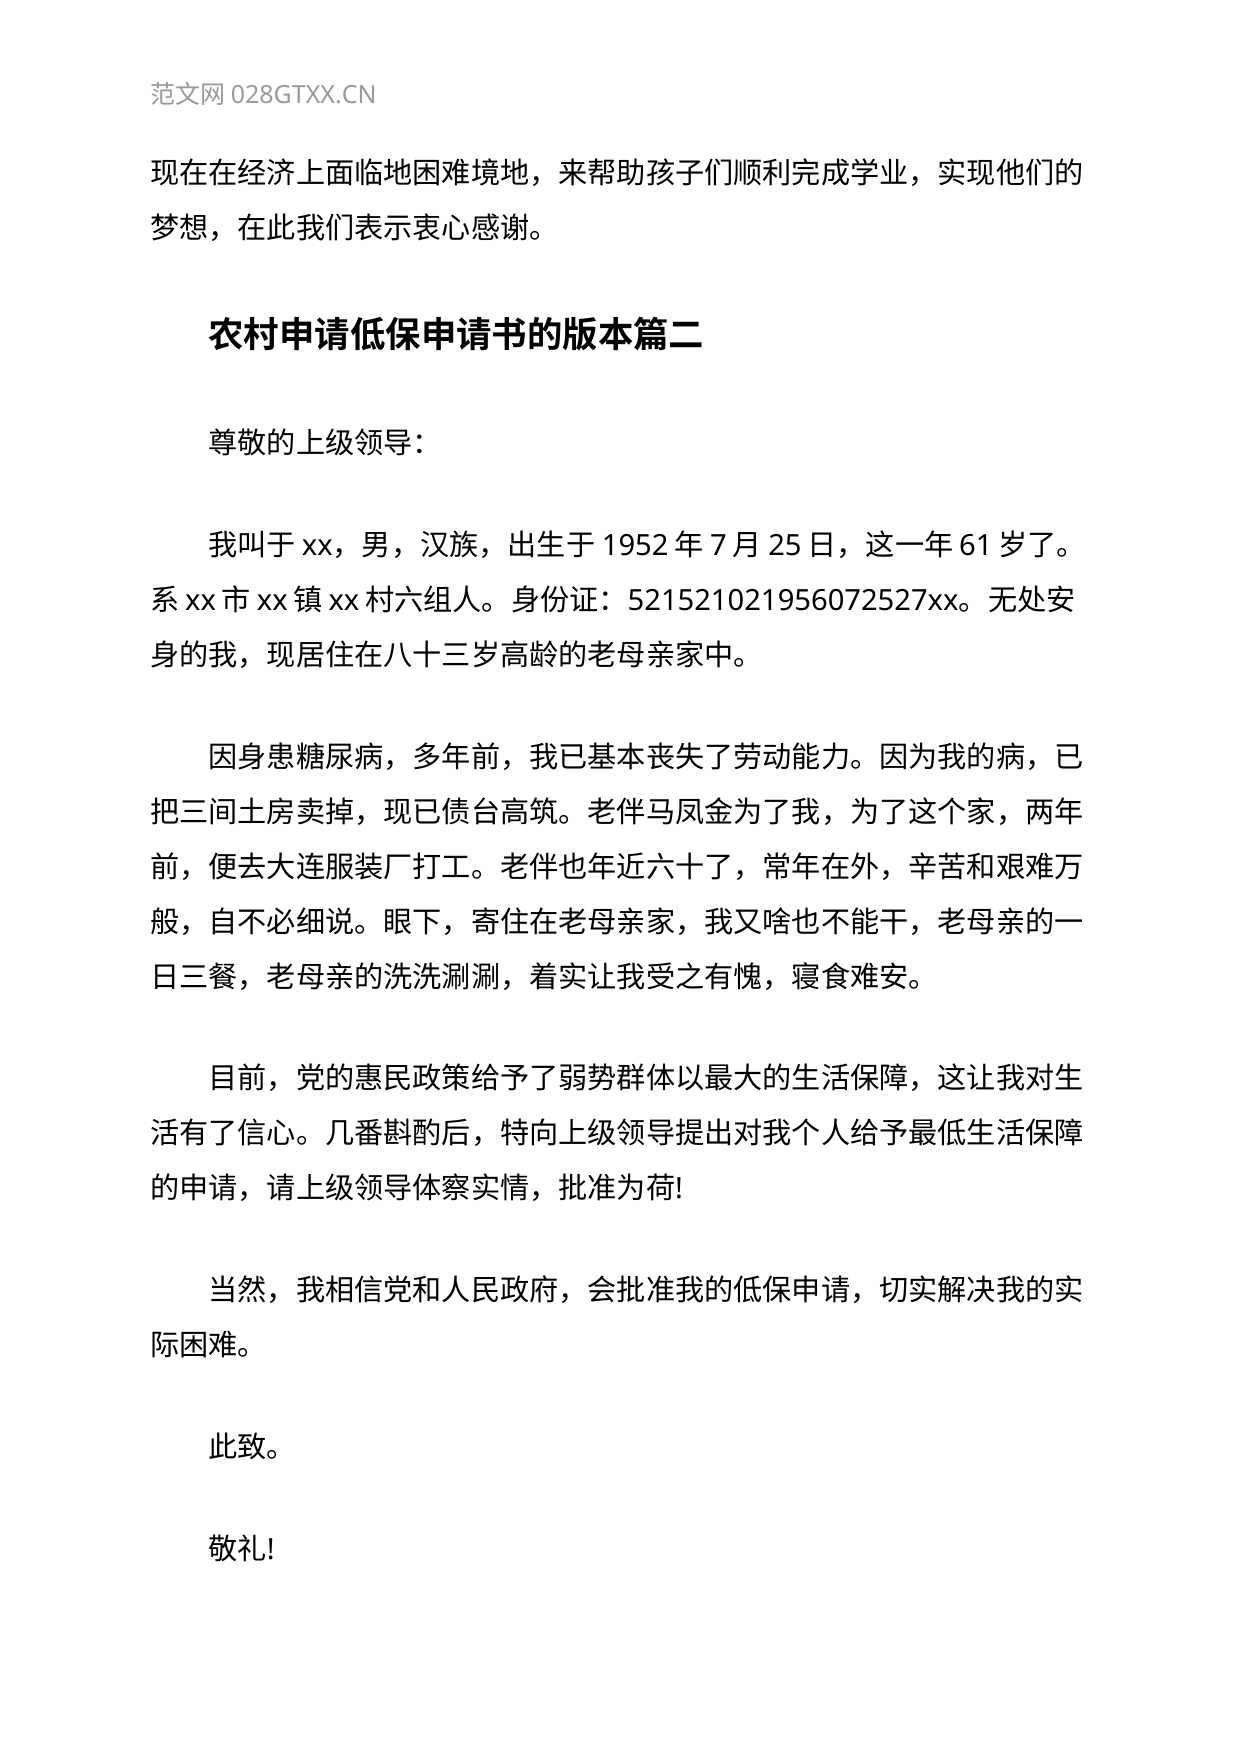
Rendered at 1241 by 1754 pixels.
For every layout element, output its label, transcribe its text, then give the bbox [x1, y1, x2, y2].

text 农村申请低保申请书的版本篇二 [150, 307, 1090, 358]
text 尊敬的上级领导： [150, 420, 1090, 462]
text 我叫于xx，男，汉族，出生于 1952年 7月 25日，这一年61岁了。系xx市xx镇xx村六组人。身份证：521521021956072527xx。无处安身的我，现居住在八十三岁高龄的老母亲家中。 [150, 522, 1090, 674]
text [150, 150, 1090, 247]
text 此致。 [150, 1423, 1090, 1466]
text 目前，党的惠民政策给予了弱势群体以最大的生活保障，这让我对生活有了信心。几番斟酌后，特向上级领导提出对我个人给予最低生活保障的申请，请上级领导体察实情，批准为荷! [150, 1055, 1090, 1207]
text 敬礼! [150, 1525, 1090, 1568]
text 当然，我相信党和人民政府，会批准我的低保申请，切实解决我的实际困难。 [150, 1267, 1090, 1364]
text 因身患糖尿病，多年前，我已基本丧失了劳动能力。因为我的病，已把三间土房卖掉，现已债台高筑。老伴马凤金为了我，为了这个家，两年前，便去大连服装厂打工。老伴也年近六十了，常年在外，辛苦和艰难万般，自不必细说。眼下，寄住在老母亲家，我又啥也不能干，老母亲的一日三餐，老母亲的洗洗涮涮，着实让我受之有愧，寝食难安。 [150, 734, 1090, 996]
